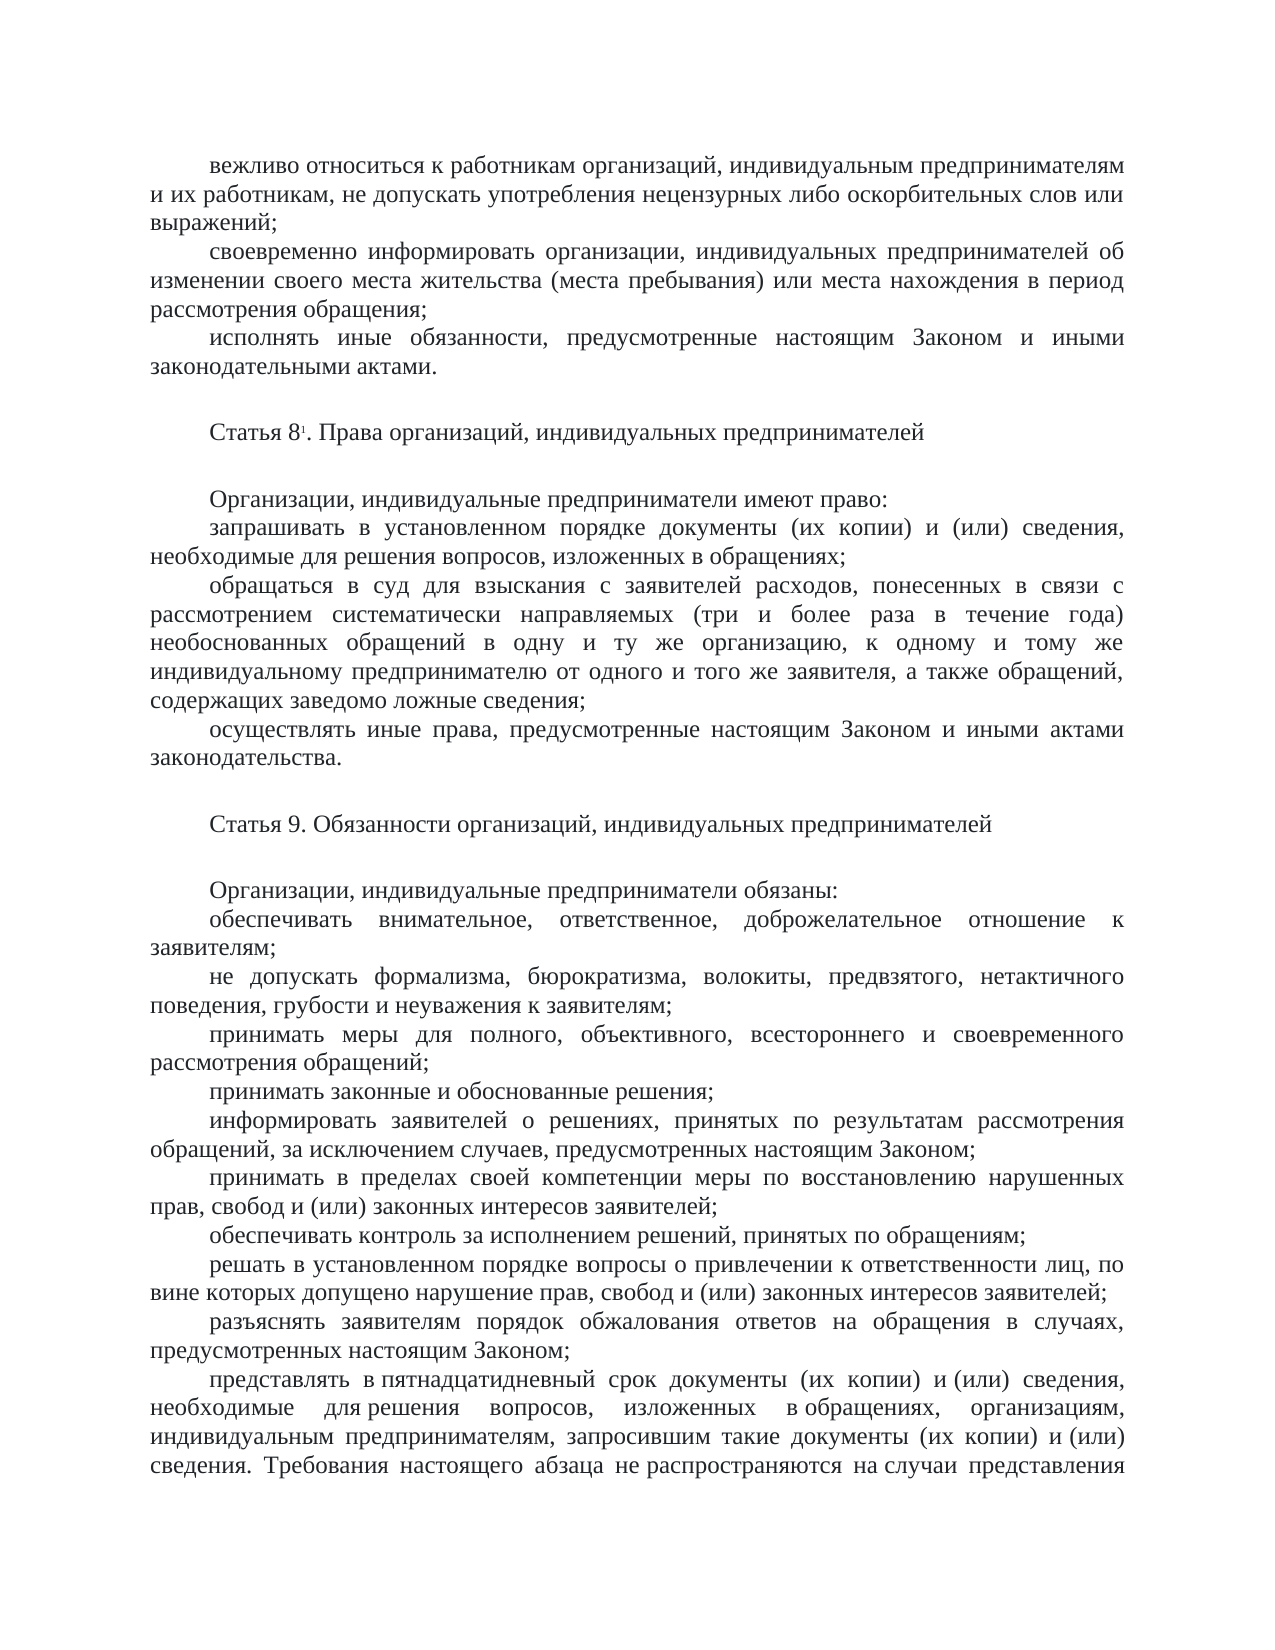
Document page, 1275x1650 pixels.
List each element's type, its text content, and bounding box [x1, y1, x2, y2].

text обращаться в суд для взыскания с заявителей расходов, понесенных в связи с рассмотрением систематически направляемых (три и более раза в течение года) необоснованных обращений в одну и ту же организацию, к одному и тому же индивидуальному предпринимателю от одного и того же заявителя, а также обращений, содержащих заведомо ложные сведения; [150, 570, 1125, 714]
text Организации, индивидуальные предприниматели имеют право: [150, 484, 1125, 512]
text обеспечивать внимательное, ответственное, доброжелательное отношение к заявителям; [150, 904, 1125, 961]
text Статья 9. Обязанности организаций, индивидуальных предпринимателей [209, 809, 1125, 837]
text запрашивать в установленном порядке документы (их копии) и (или) сведения, необходимые для решения вопросов, изложенных в обращениях; [150, 512, 1125, 570]
text решать в установленном порядке вопросы о привлечении к ответственности лиц, по вине которых допущено нарушение прав, свобод и (или) законных интересов заявителей; [150, 1249, 1125, 1306]
text не допускать формализма, бюрократизма, волокиты, предвзятого, нетактичного поведения, грубости и неуважения к заявителям; [150, 961, 1125, 1019]
text Статья 81. Права организаций, индивидуальных предпринимателей [209, 417, 1125, 446]
text осуществлять иные права, предусмотренные настоящим Законом и иными актами законодательства. [150, 714, 1125, 771]
text Организации, индивидуальные предприниматели обязаны: [150, 875, 1125, 904]
text разъяснять заявителям порядок обжалования ответов на обращения в случаях, предусмотренных настоящим Законом; [150, 1306, 1125, 1364]
text своевременно информировать организации, индивидуальных предпринимателей об изменении своего места жительства (места пребывания) или места нахождения в период рассмотрения обращения; [150, 236, 1125, 322]
text принимать в пределах своей компетенции меры по восстановлению нарушенных прав, свобод и (или) законных интересов заявителей; [150, 1162, 1125, 1220]
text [150, 1364, 1125, 1479]
text вежливо относиться к работникам организаций, индивидуальным предпринимателям и их работникам, не допускать употребления нецензурных либо оскорбительных слов или выражений; [150, 150, 1125, 236]
text исполнять иные обязанности, предусмотренные настоящим Законом и иными законодательными актами. [150, 322, 1125, 380]
text обеспечивать контроль за исполнением решений, принятых по обращениям; [150, 1220, 1125, 1249]
text информировать заявителей о решениях, принятых по результатам рассмотрения обращений, за исключением случаев, предусмотренных настоящим Законом; [150, 1105, 1125, 1162]
text принимать законные и обоснованные решения; [150, 1076, 1125, 1105]
text принимать меры для полного, объективного, всестороннего и своевременного рассмотрения обращений; [150, 1019, 1125, 1076]
